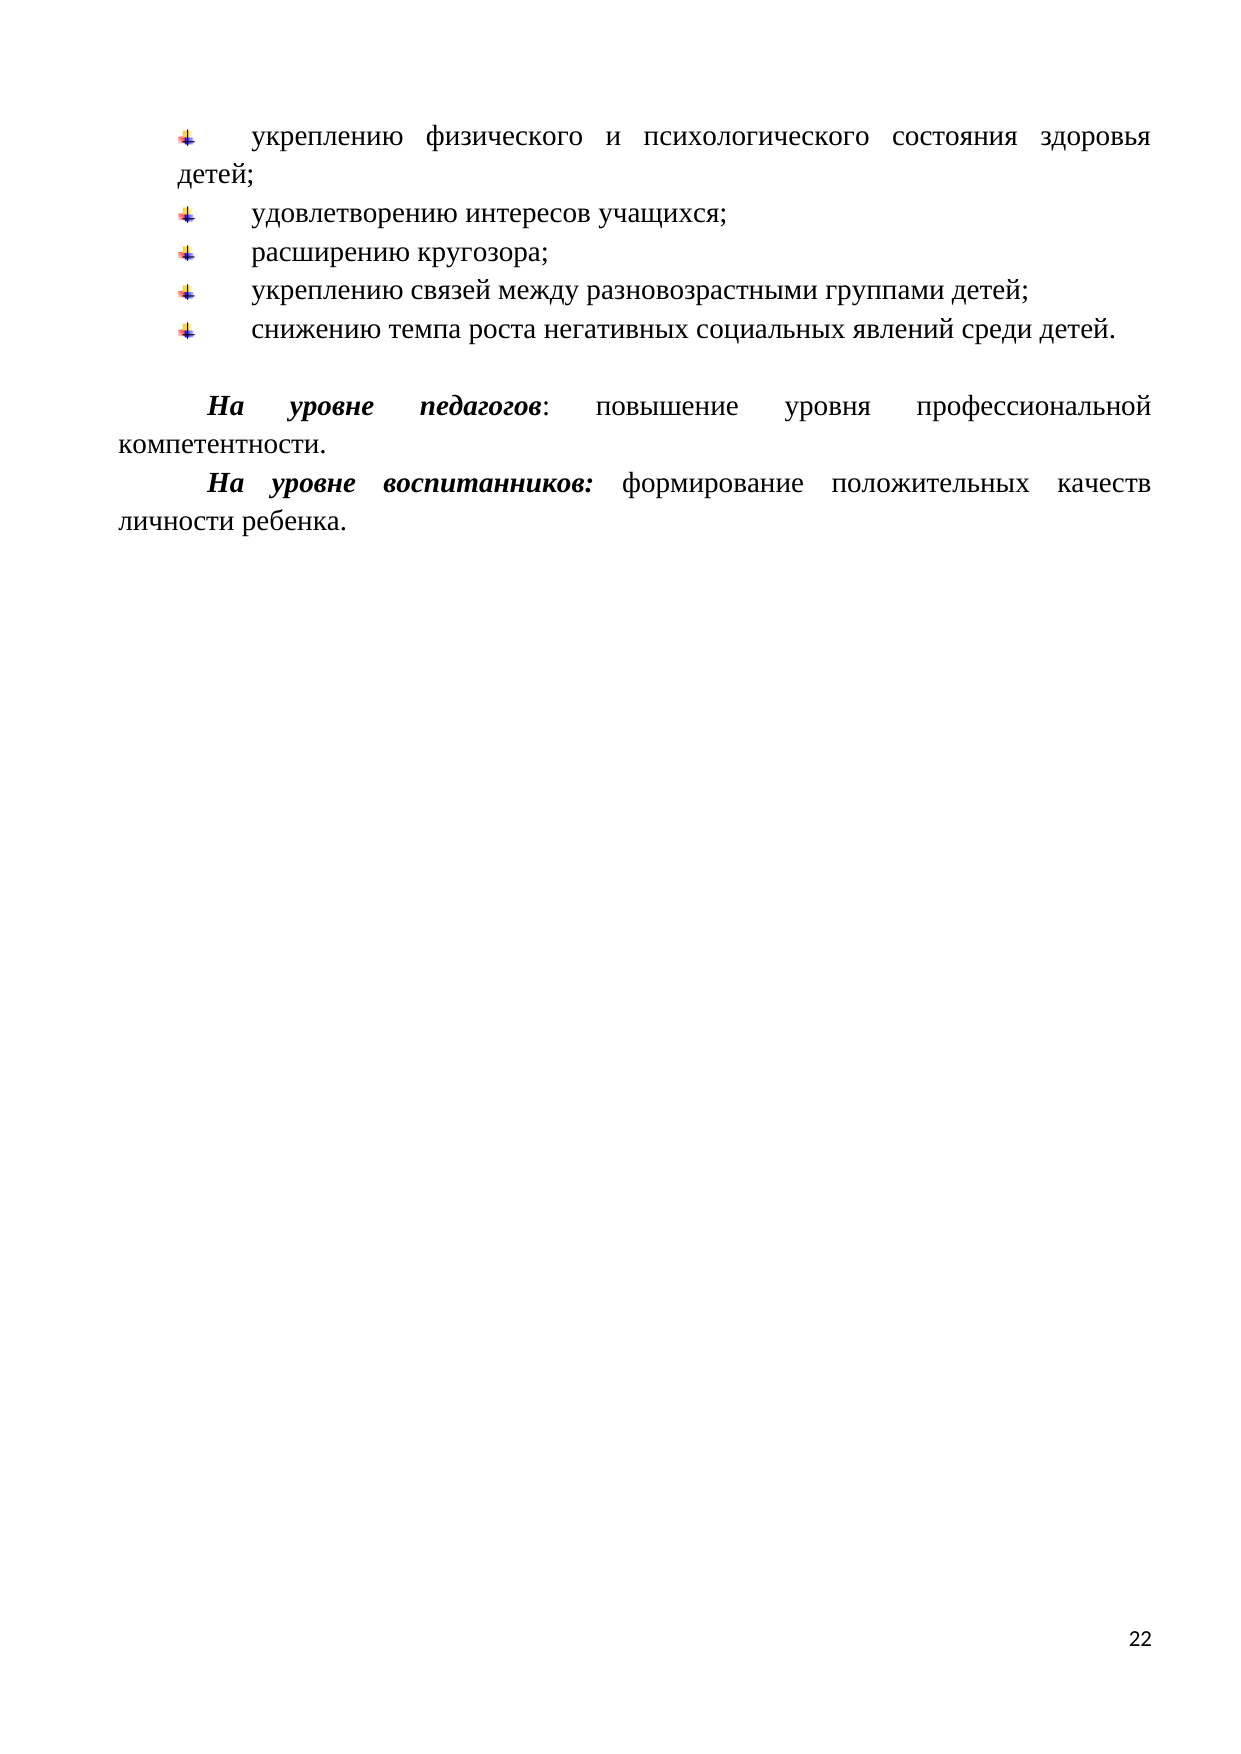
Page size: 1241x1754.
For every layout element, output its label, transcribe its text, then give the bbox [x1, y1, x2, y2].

picture [178, 244, 195, 261]
picture [178, 128, 195, 146]
list расширению кругозора; [177, 234, 1152, 267]
list удовлетворению интересов учащихся; [177, 195, 1152, 229]
text На уровне педагогов: повышение уровня профессиональной компетентности. [118, 388, 1152, 460]
text На уровне воспитанников: формирование положительных качеств личности ребенка. [118, 465, 1152, 537]
picture [178, 283, 195, 300]
list укреплению физического и психологического состояния здоровья детей; [177, 118, 1152, 190]
picture [178, 205, 195, 223]
picture [178, 321, 195, 339]
list укреплению связей между разновозрастными группами детей; [177, 272, 1152, 306]
list снижению темпа роста негативных социальных явлений среди детей. [177, 311, 1152, 344]
